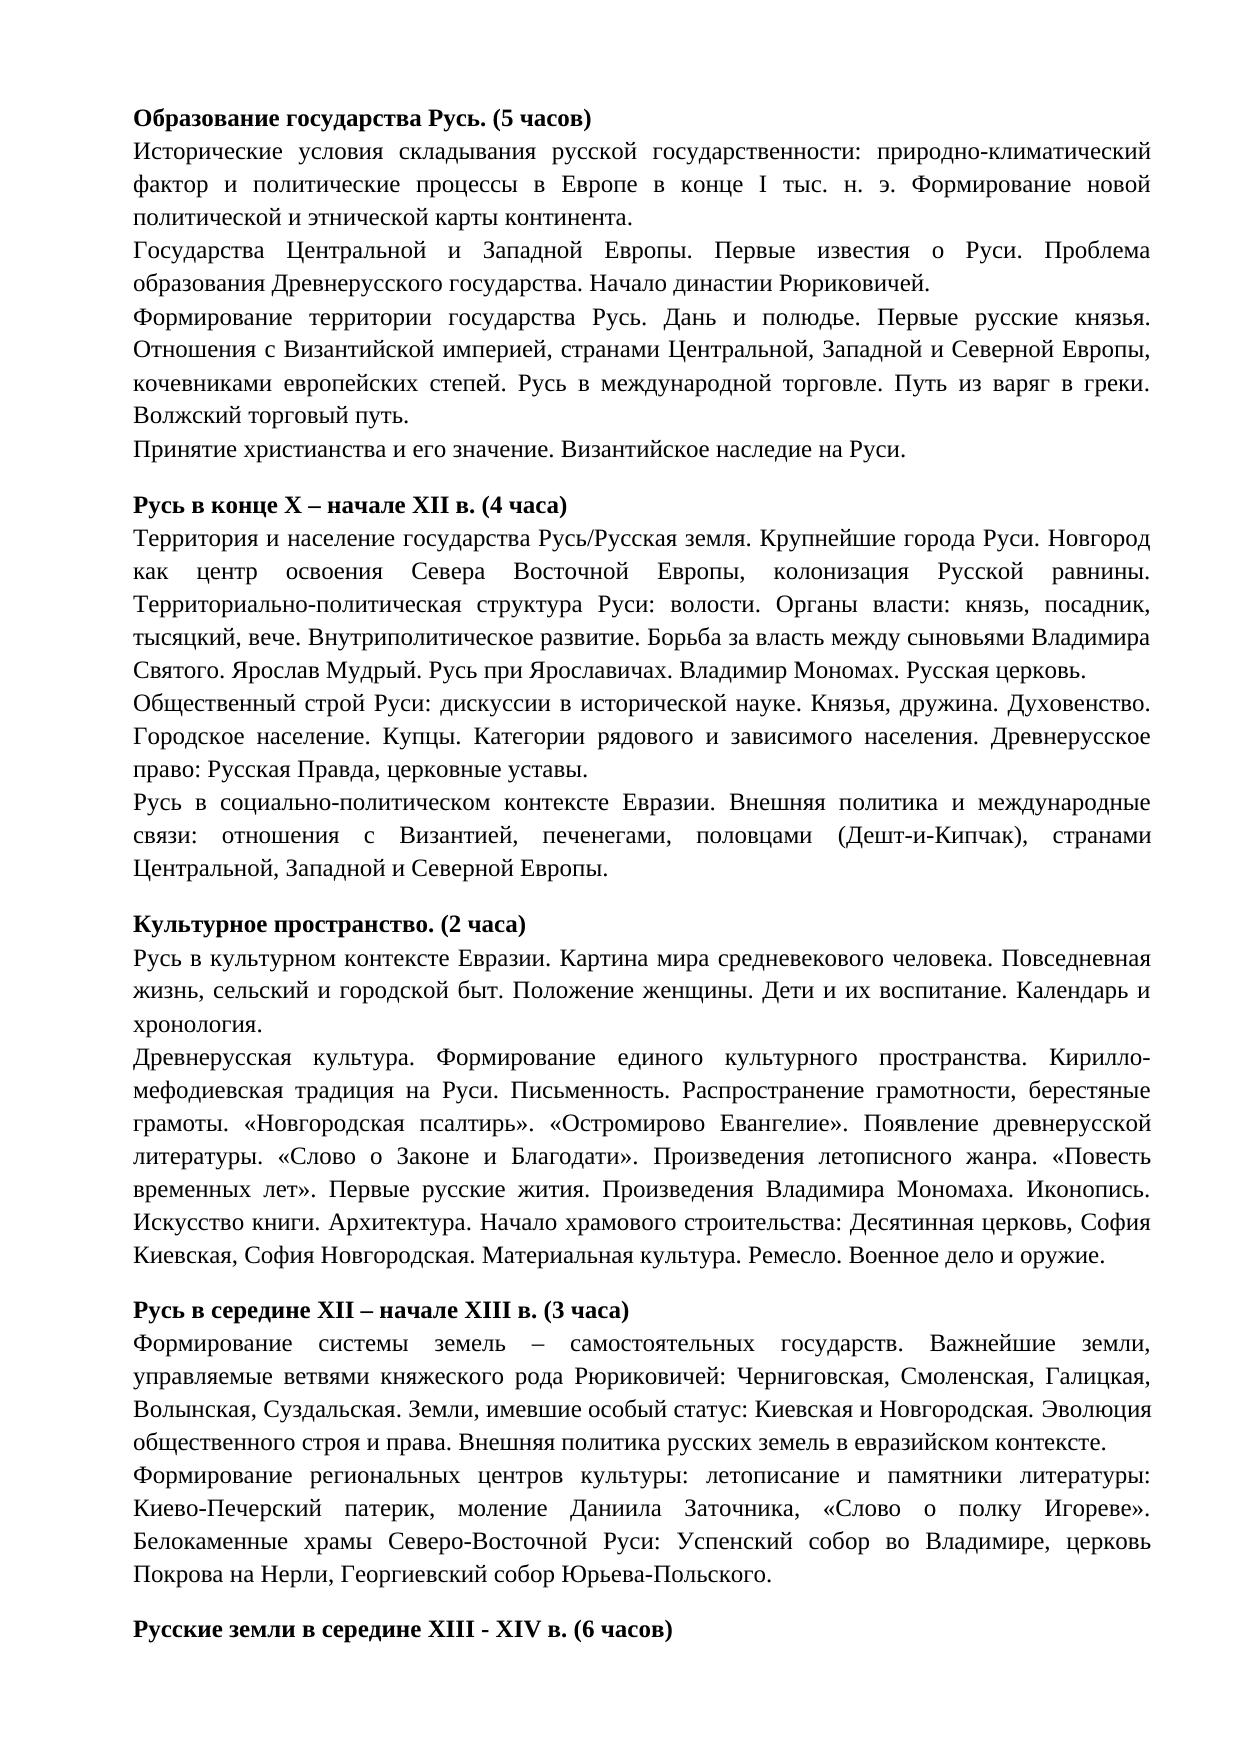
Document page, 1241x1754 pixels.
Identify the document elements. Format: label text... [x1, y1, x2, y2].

text Формирование системы земель – самостоятельных государств. Важнейшие земли, управляемые ветвями княжеского рода Рюриковичей: Черниговская, Смоленская, Галицкая, Волынская, Суздальская. Земли, имевшие особый статус: Киевская и Новгородская. Эволюция общественного строя и права. Внешняя политика русских земель в евразийском контексте. [133, 1328, 1152, 1456]
text Исторические условия складывания русской государственности: природно-климатический фактор и политические процессы в Европе в конце I тыс. н. э. Формирование новой политической и этнической карты континента. [133, 136, 1152, 231]
text Общественный строй Руси: дискуссии в исторической науке. Князья, дружина. Духовенство. Городское население. Купцы. Категории рядового и зависимого населения. Древнерусское право: Русская Правда, церковные уставы. [133, 688, 1152, 783]
text Государства Центральной и Западной Европы. Первые известия о Руси. Проблема образования Древнерусского государства. Начало династии Рюриковичей. [133, 236, 1152, 297]
text Русь в социально-политическом контексте Евразии. Внешняя политика и международные связи: отношения с Византией, печенегами, половцами (Дешт-и-Кипчак), странами Центральной, Западной и Северной Европы. [133, 787, 1152, 882]
text Русь в середине XII – начале XIII в. (3 часа) [133, 1295, 1152, 1323]
text Формирование региональных центров культуры: летописание и памятники литературы: Киево-Печерский патерик, моление Даниила Заточника, «Слово о полку Игореве». Белокаменные храмы Северо-Восточной Руси: Успенский собор во Владимире, церковь Покрова на Нерли, Георгиевский собор Юрьева-Польского. [133, 1460, 1152, 1588]
text Формирование территории государства Русь. Дань и полюдье. Первые русские князья. Отношения с Византийской империей, странами Центральной, Западной и Северной Европы, кочевниками европейских степей. Русь в международной торговле. Путь из варяг в греки. Волжский торговый путь. [133, 302, 1152, 429]
text Древнерусская культура. Формирование единого культурного пространства. Кирилло-мефодиевская традиция на Руси. Письменность. Распространение грамотности, берестяные грамоты. «Новгородская псалтирь». «Остромирово Евангелие». Появление древнерусской литературы. «Слово о Законе и Благодати». Произведения летописного жанра. «Повесть временных лет». Первые русские жития. Произведения Владимира Мономаха. Иконопись. Искусство книги. Архитектура. Начало храмового строительства: Десятинная церковь, София Киевская, София Новгородская. Материальная культура. Ремесло. Военное дело и оружие. [133, 1042, 1152, 1268]
text Территория и население государства Русь/Русская земля. Крупнейшие города Руси. Новгород как центр освоения Севера Восточной Европы, колонизация Русской равнины. Территориально-политическая структура Руси: волости. Органы власти: князь, посадник, тысяцкий, вече. Внутриполитическое развитие. Борьба за власть между сыновьями Владимира Святого. Ярослав Мудрый. Русь при Ярославичах. Владимир Мономах. Русская церковь. [133, 523, 1152, 684]
text Образование государства Русь. (5 часов) [133, 103, 1152, 132]
text Русь в культурном контексте Евразии. Картина мира средневекового человека. Повседневная жизнь, сельский и городской быт. Положение женщины. Дети и их воспитание. Календарь и хронология. [133, 943, 1152, 1037]
text Русь в конце X – начале XII в. (4 часа) [133, 490, 1152, 519]
text Принятие христианства и его значение. Византийское наследие на Руси. [133, 434, 1152, 462]
text Русские земли в середине XIII - XIV в. (6 часов) [133, 1614, 1152, 1643]
text Культурное пространство. (2 часа) [133, 909, 1152, 938]
